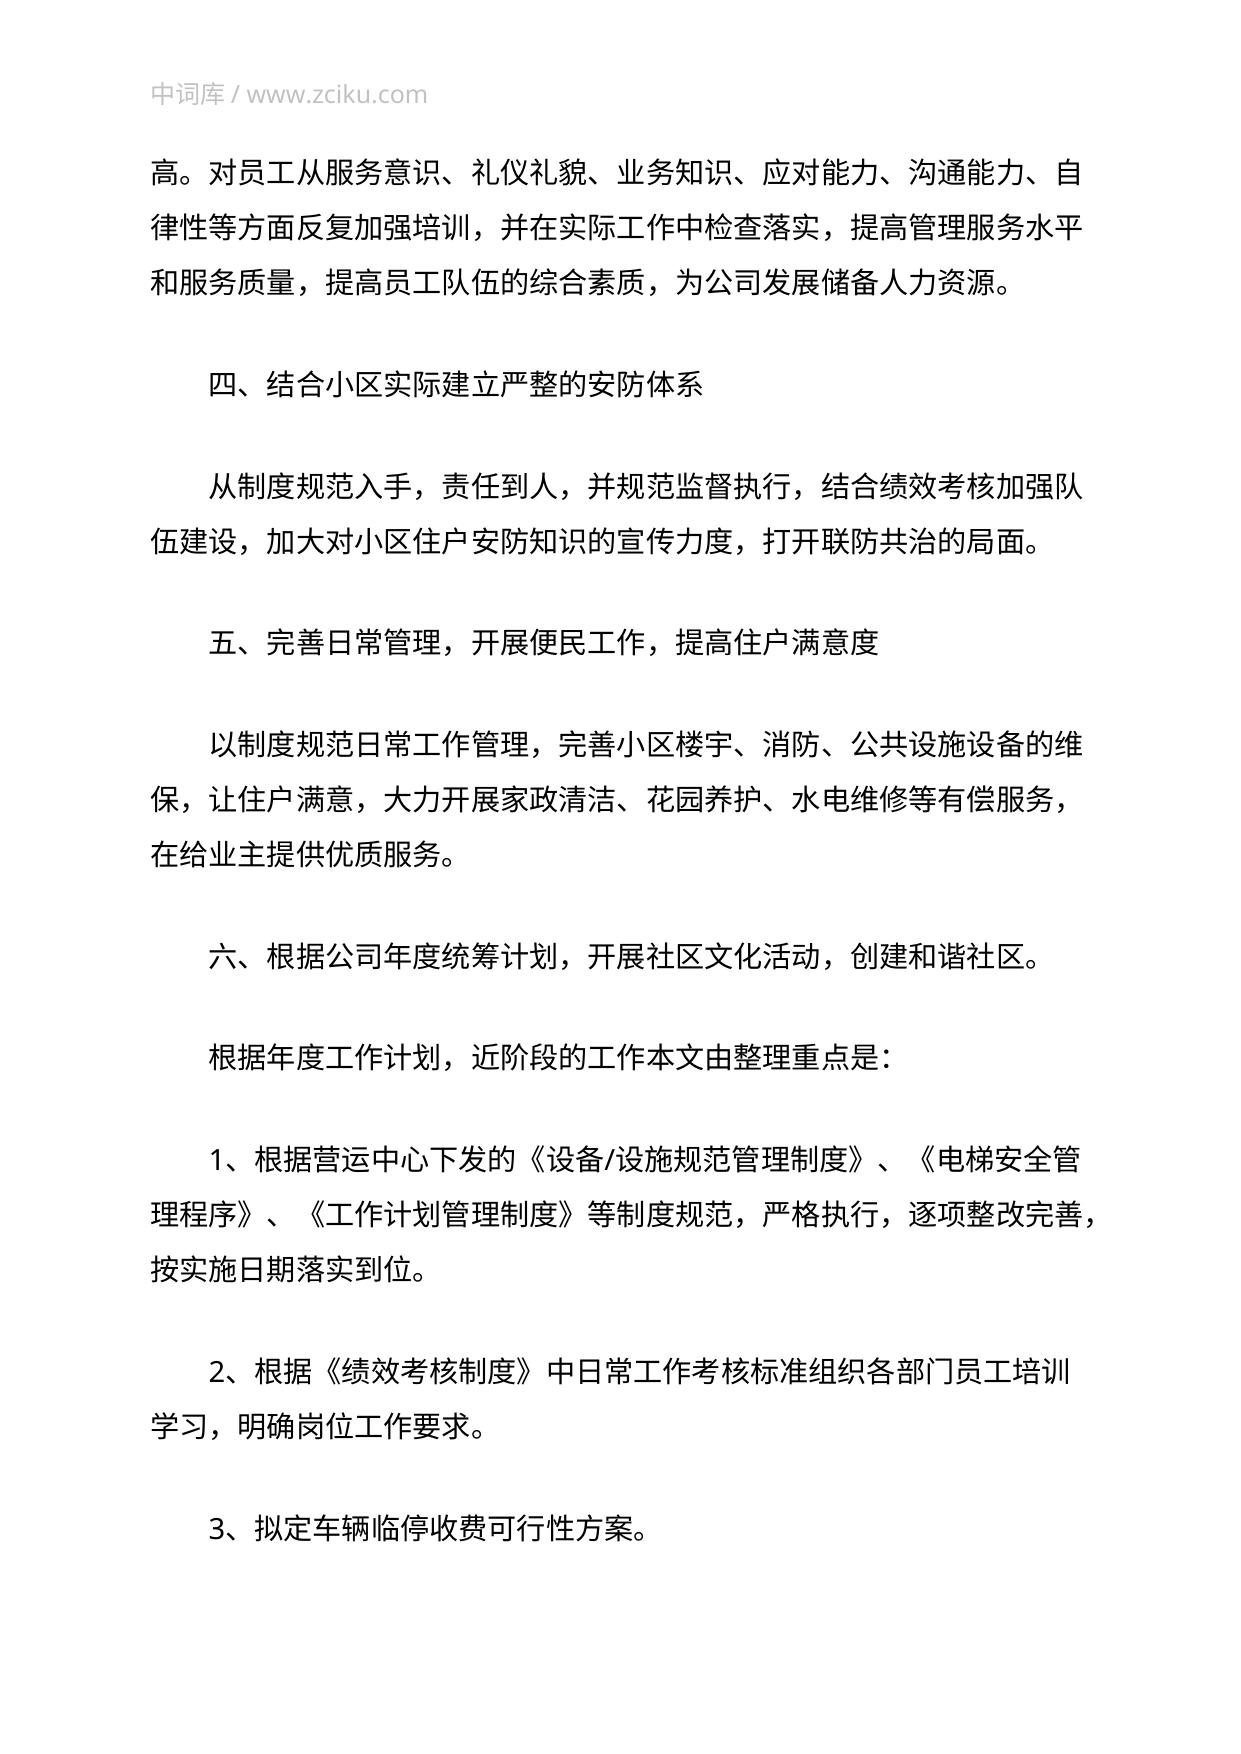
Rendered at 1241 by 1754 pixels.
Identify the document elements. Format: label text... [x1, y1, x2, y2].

text 从制度规范入手，责任到人，并规范监督执行，结合绩效考核加强队伍建设，加大对小区住户安防知识的宣传力度，打开联防共治的局面。 [150, 463, 1090, 561]
text 1、根据营运中心下发的《设备/设施规范管理制度》、《电梯安全管理程序》、《工作计划管理制度》等制度规范，严格执行，逐项整改完善，按实施日期落实到位。 [150, 1137, 1090, 1289]
text 根据年度工作计划，近阶段的工作本文由整理重点是： [150, 1035, 1090, 1077]
text 六、根据公司年度统筹计划，开展社区文化活动，创建和谐社区。 [150, 933, 1090, 976]
text 以制度规范日常工作管理，完善小区楼宇、消防、公共设施设备的维保，让住户满意，大力开展家政清洁、花园养护、水电维修等有偿服务，在给业主提供优质服务。 [150, 722, 1090, 874]
text 3、拟定车辆临停收费可行性方案。 [150, 1505, 1090, 1548]
text 四、结合小区实际建立严整的安防体系 [150, 362, 1090, 404]
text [150, 150, 1090, 302]
text 五、完善日常管理，开展便民工作，提高住户满意度 [150, 620, 1090, 662]
text 2、根据《绩效考核制度》中日常工作考核标准组织各部门员工培训学习，明确岗位工作要求。 [150, 1348, 1090, 1446]
